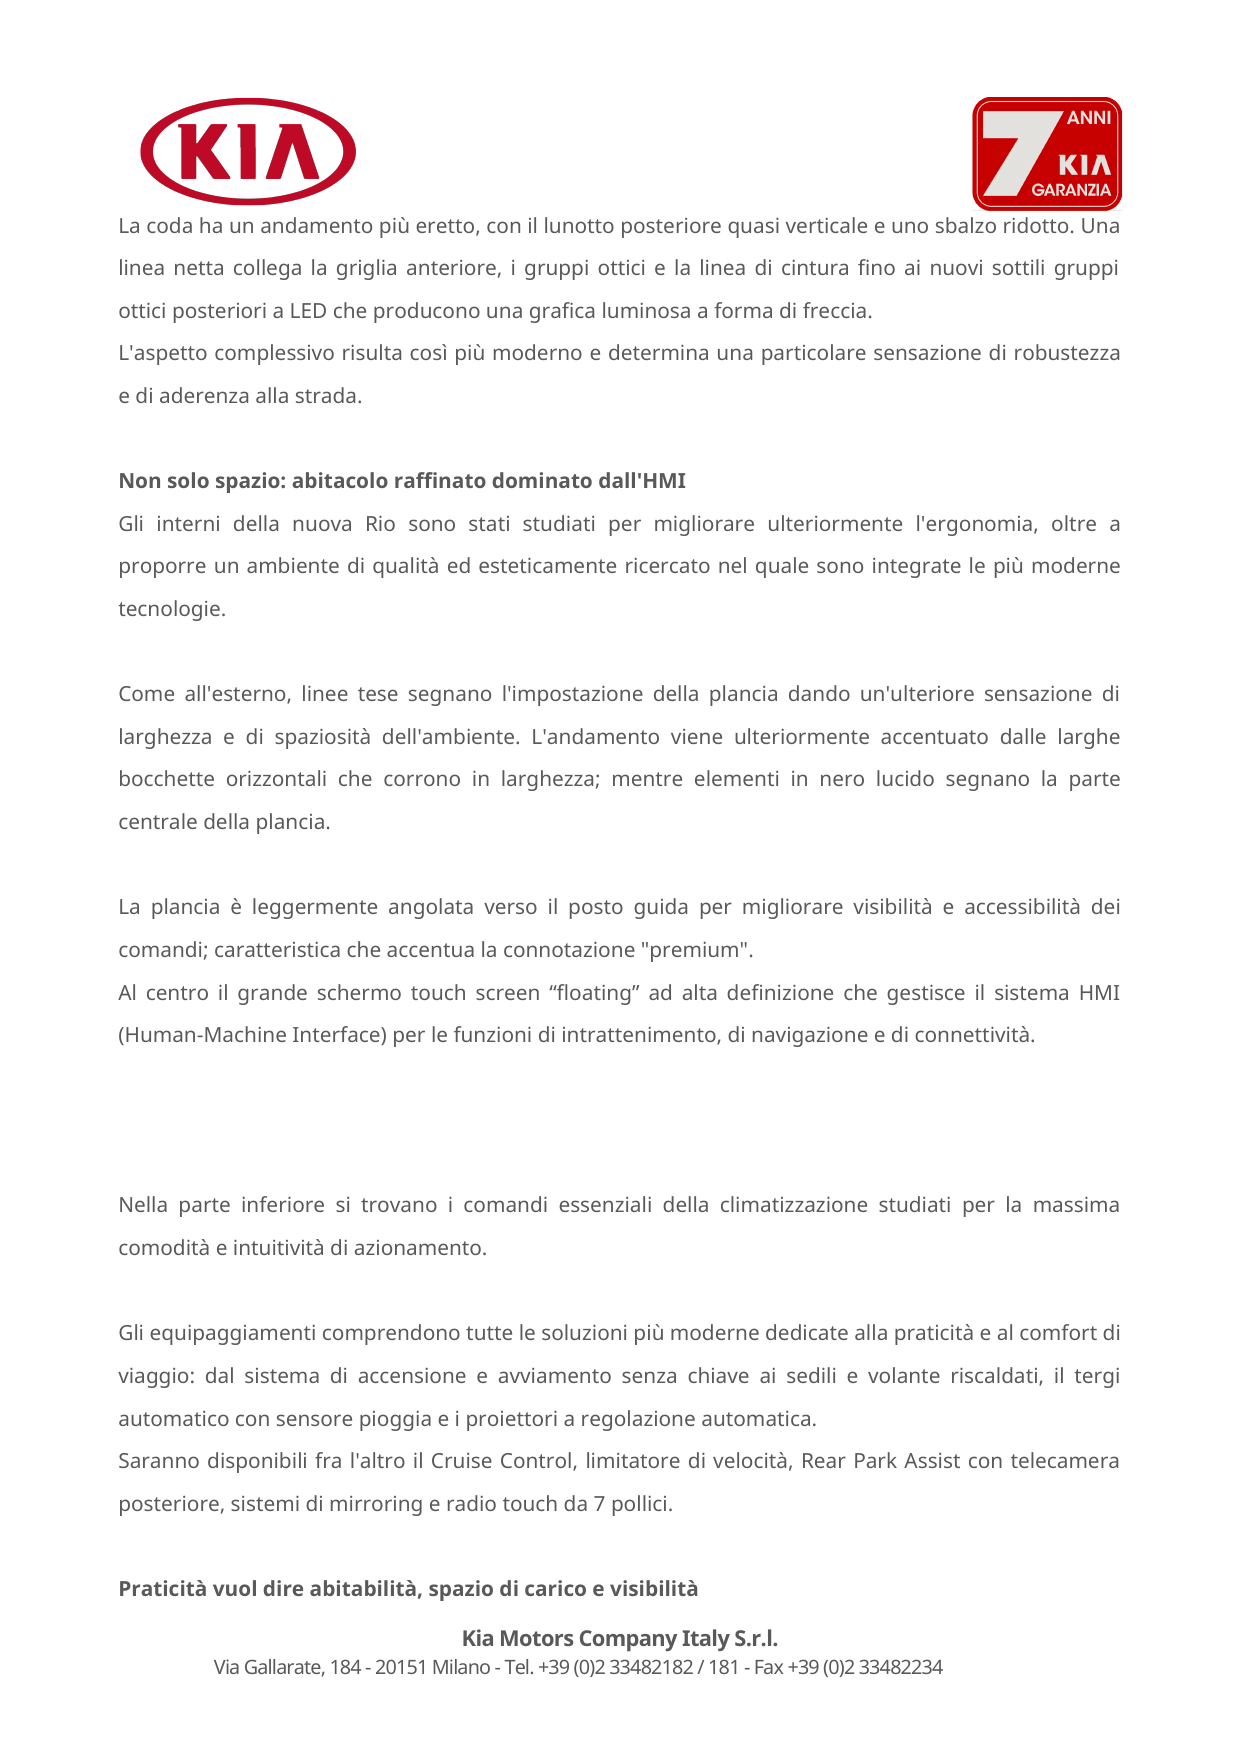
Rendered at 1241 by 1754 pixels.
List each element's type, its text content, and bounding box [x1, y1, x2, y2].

text La coda ha un andamento più eretto, con il lunotto posteriore quasi verticale e uno sbalzo ridotto. Una linea netta collega la griglia anteriore, i gruppi ottici e la linea di cintura fino ai nuovi sottili gruppi ottici posteriori a LED che producono una grafica luminosa a forma di freccia. [118, 211, 1122, 324]
text Gli equipaggiamenti comprendono tutte le soluzioni più moderne dedicate alla praticità e al comfort di viaggio: dal sistema di accensione e avviamento senza chiave ai sedili e volante riscaldati, il tergi automatico con sensore pioggia e i proiettori a regolazione automatica. [118, 1318, 1122, 1432]
text Praticità vuol dire abitabilità, spazio di carico e visibilità [118, 1574, 1122, 1602]
text Come all'esterno, linee tese segnano l'impostazione della plancia dando un'ulteriore sensazione di larghezza e di spaziosità dell'ambiente. L'andamento viene ulteriormente accentuato dalle larghe bocchette orizzontali che corrono in larghezza; mentre elementi in nero lucido segnano la parte centrale della plancia. [118, 679, 1122, 836]
text Non solo spazio: abitacolo raffinato dominato dall'HMI [118, 466, 1122, 495]
text La plancia è leggermente angolata verso il posto guida per migliorare visibilità e accessibilità dei comandi; caratteristica che accentua la connotazione "premium". [118, 892, 1122, 963]
text Gli interni della nuova Rio sono stati studiati per migliorare ulteriormente l'ergonomia, oltre a proporre un ambiente di qualità ed esteticamente ricercato nel quale sono integrate le più moderne tecnologie. [118, 509, 1122, 623]
text Nella parte inferiore si trovano i comandi essenziali della climatizzazione studiati per la massima comodità e intuitività di azionamento. [118, 1191, 1122, 1262]
text Saranno disponibili fra l'altro il Cruise Control, limitatore di velocità, Rear Park Assist con telecamera posteriore, sistemi di mirroring e radio touch da 7 pollici. [118, 1446, 1122, 1517]
text L'aspetto complessivo risulta così più moderno e determina una particolare sensazione di robustezza e di aderenza alla strada. [118, 338, 1122, 409]
picture [972, 97, 1123, 211]
picture [118, 73, 378, 211]
text Al centro il grande schermo touch screen “floating” ad alta definizione che gestisce il sistema HMI (Human-Machine Interface) per le funzioni di intrattenimento, di navigazione e di connettività. [118, 978, 1122, 1049]
